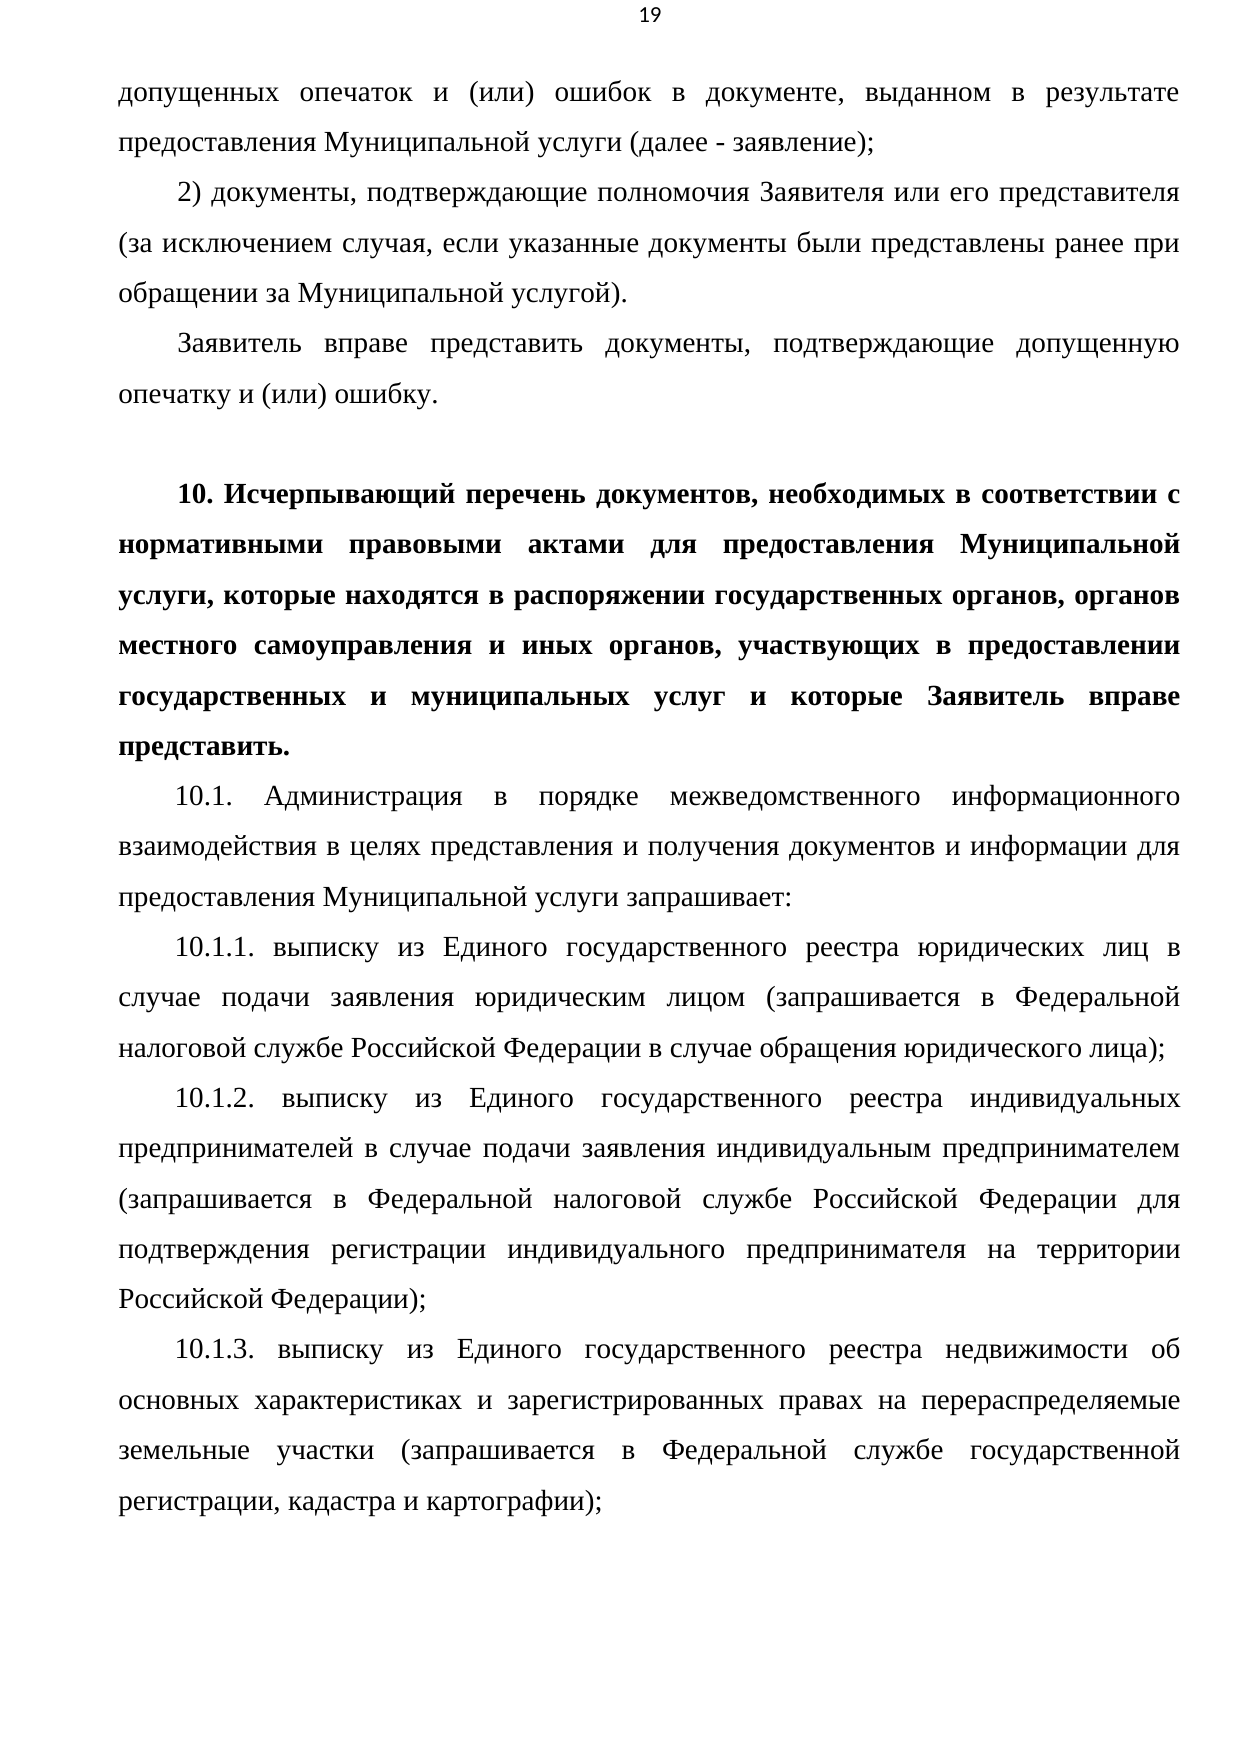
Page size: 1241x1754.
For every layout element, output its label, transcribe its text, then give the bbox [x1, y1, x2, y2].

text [118, 74, 1181, 158]
text 10.1.3. выписку из Единого государственного реестра недвижимости об основных характеристиках и зарегистрированных правах на перераспределяемые земельные участки (запрашивается в Федеральной службе государственной регистрации, кадастра и картографии); [118, 1332, 1181, 1516]
text 2) документы, подтверждающие полномочия Заявителя или его представителя (за исключением случая, если указанные документы были представлены ранее при обращении за Муниципальной услугой). [118, 174, 1181, 309]
text Заявитель вправе представить документы, подтверждающие допущенную опечатку и (или) ошибку. [118, 325, 1181, 409]
text 10.1. Администрация в порядке межведомственного информационного взаимодействия в целях представления и получения документов и информации для предоставления Муниципальной услуги запрашивает: [118, 778, 1181, 912]
text 10.1.2. выписку из Единого государственного реестра индивидуальных предпринимателей в случае подачи заявления индивидуальным предпринимателем (запрашивается в Федеральной налоговой службе Российской Федерации для подтверждения регистрации индивидуального предпринимателя на территории Российской Федерации); [118, 1080, 1181, 1315]
text 10. Исчерпывающий перечень документов, необходимых в соответствии с нормативными правовыми актами для предоставления Муниципальной услуги, которые находятся в распоряжении государственных органов, органов местного самоуправления и иных органов, участвующих в предоставлении государственных и муниципальных услуг и которые Заявитель вправе представить. [118, 476, 1181, 761]
text 10.1.1. выписку из Единого государственного реестра юридических лиц в случае подачи заявления юридическим лицом (запрашивается в Федеральной налоговой службе Российской Федерации в случае обращения юридического лица); [118, 929, 1181, 1063]
